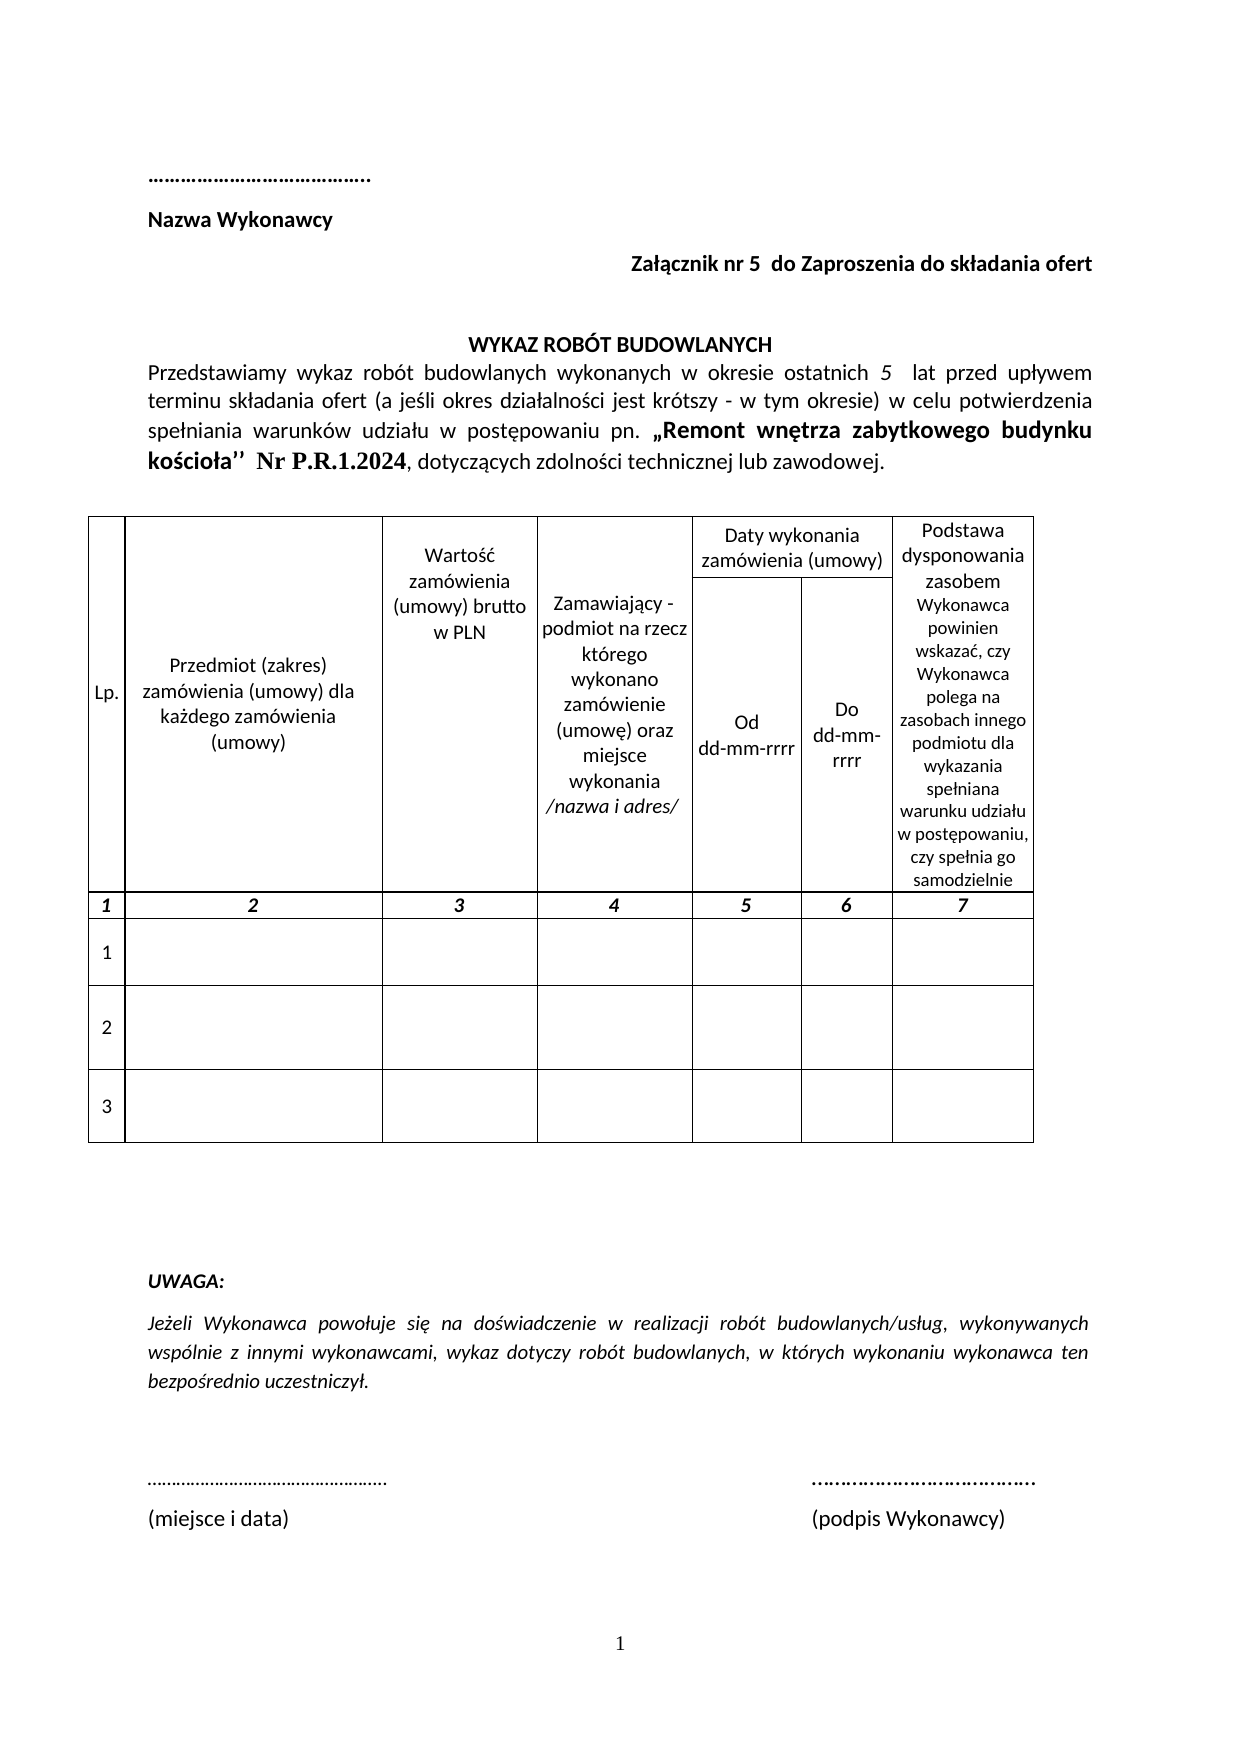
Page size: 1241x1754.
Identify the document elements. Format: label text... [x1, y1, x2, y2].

table_cell [693, 919, 801, 985]
text UWAGA: [148, 1268, 1093, 1294]
subtitle Załącznik nr 5 do Zaproszenia do składania ofert [185, 249, 1093, 277]
table_cell 3 [89, 1070, 124, 1142]
text Przedstawiamy wykaz robót budowlanych wykonanych w okresie ostatnich 5 lat przed upływem terminu składania ofert (a jeśli okres działalności jest krótszy - w tym okresie) w celu potwierdzenia spełniania warunków udziału w postępowaniu pn. „Remont wnętrza zabytkowego budynku kościoła’’ Nr P.R.1.2024, dotyczących zdolności technicznej lub zawodowej. [148, 358, 1093, 476]
text ………………………………….. [148, 160, 1093, 188]
table_cell [693, 1070, 801, 1142]
table_cell 2 [126, 893, 382, 918]
table_cell 2 [89, 986, 124, 1069]
table_cell [383, 986, 537, 1069]
table_cell [802, 1070, 892, 1142]
table_header Przedmiot (zakres) zamówienia (umowy) dla każdego zamówienia (umowy) [126, 517, 382, 891]
text ………………………………………….. ………………………………… [148, 1461, 1093, 1491]
text WYKAZ ROBÓT BUDOWLANYCH [148, 331, 1093, 358]
table_cell 6 [802, 893, 892, 918]
table_cell 1 [89, 919, 124, 985]
table_cell Do dd-mm-rrrr [802, 578, 892, 891]
table_cell 3 [383, 893, 537, 918]
table_cell [538, 986, 692, 1069]
table_cell [693, 986, 801, 1069]
table_cell [893, 986, 1033, 1069]
table_cell [538, 919, 692, 985]
table_cell 1 [89, 893, 124, 918]
table_cell [538, 1070, 692, 1142]
table_header Wartość zamówienia (umowy) brutto w PLN [383, 517, 537, 891]
table_cell [383, 919, 537, 985]
table_cell 4 [538, 893, 692, 918]
table_cell [802, 986, 892, 1069]
table_cell [126, 919, 382, 985]
table_cell 5 [693, 893, 801, 918]
table_cell [893, 919, 1033, 985]
table_header Lp. [89, 517, 124, 891]
table_cell [126, 986, 382, 1069]
table_cell [802, 919, 892, 985]
table_cell [893, 1070, 1033, 1142]
text Jeżeli Wykonawca powołuje się na doświadczenie w realizacji robót budowlanych/usług, wykonywanych wspólnie z innymi wykonawcami, wykaz dotyczy robót budowlanych, w których wykonaniu wykonawca ten bezpośrednio uczestniczył. [148, 1310, 1093, 1394]
text Nazwa Wykonawcy [148, 205, 1093, 233]
table_header Podstawa dysponowania zasobem Wykonawca powinien wskazać, czy Wykonawca polega na zasobach innego podmiotu dla wykazania spełniana warunku udziału w postępowaniu, czy spełnia go samodzielnie [893, 517, 1033, 891]
table_cell [126, 1070, 382, 1142]
table_cell [383, 1070, 537, 1142]
table_header Zamawiający - podmiot na rzecz którego wykonano zamówienie (umowę) oraz miejsce wykonania /nazwa i adres/ [538, 517, 692, 891]
table_cell 7 [893, 893, 1033, 918]
table_cell Od dd-mm-rrrr [693, 578, 801, 891]
text (miejsce i data) (podpis Wykonawcy) [148, 1504, 1093, 1532]
table_header Daty wykonania zamówienia (umowy) [693, 517, 892, 577]
